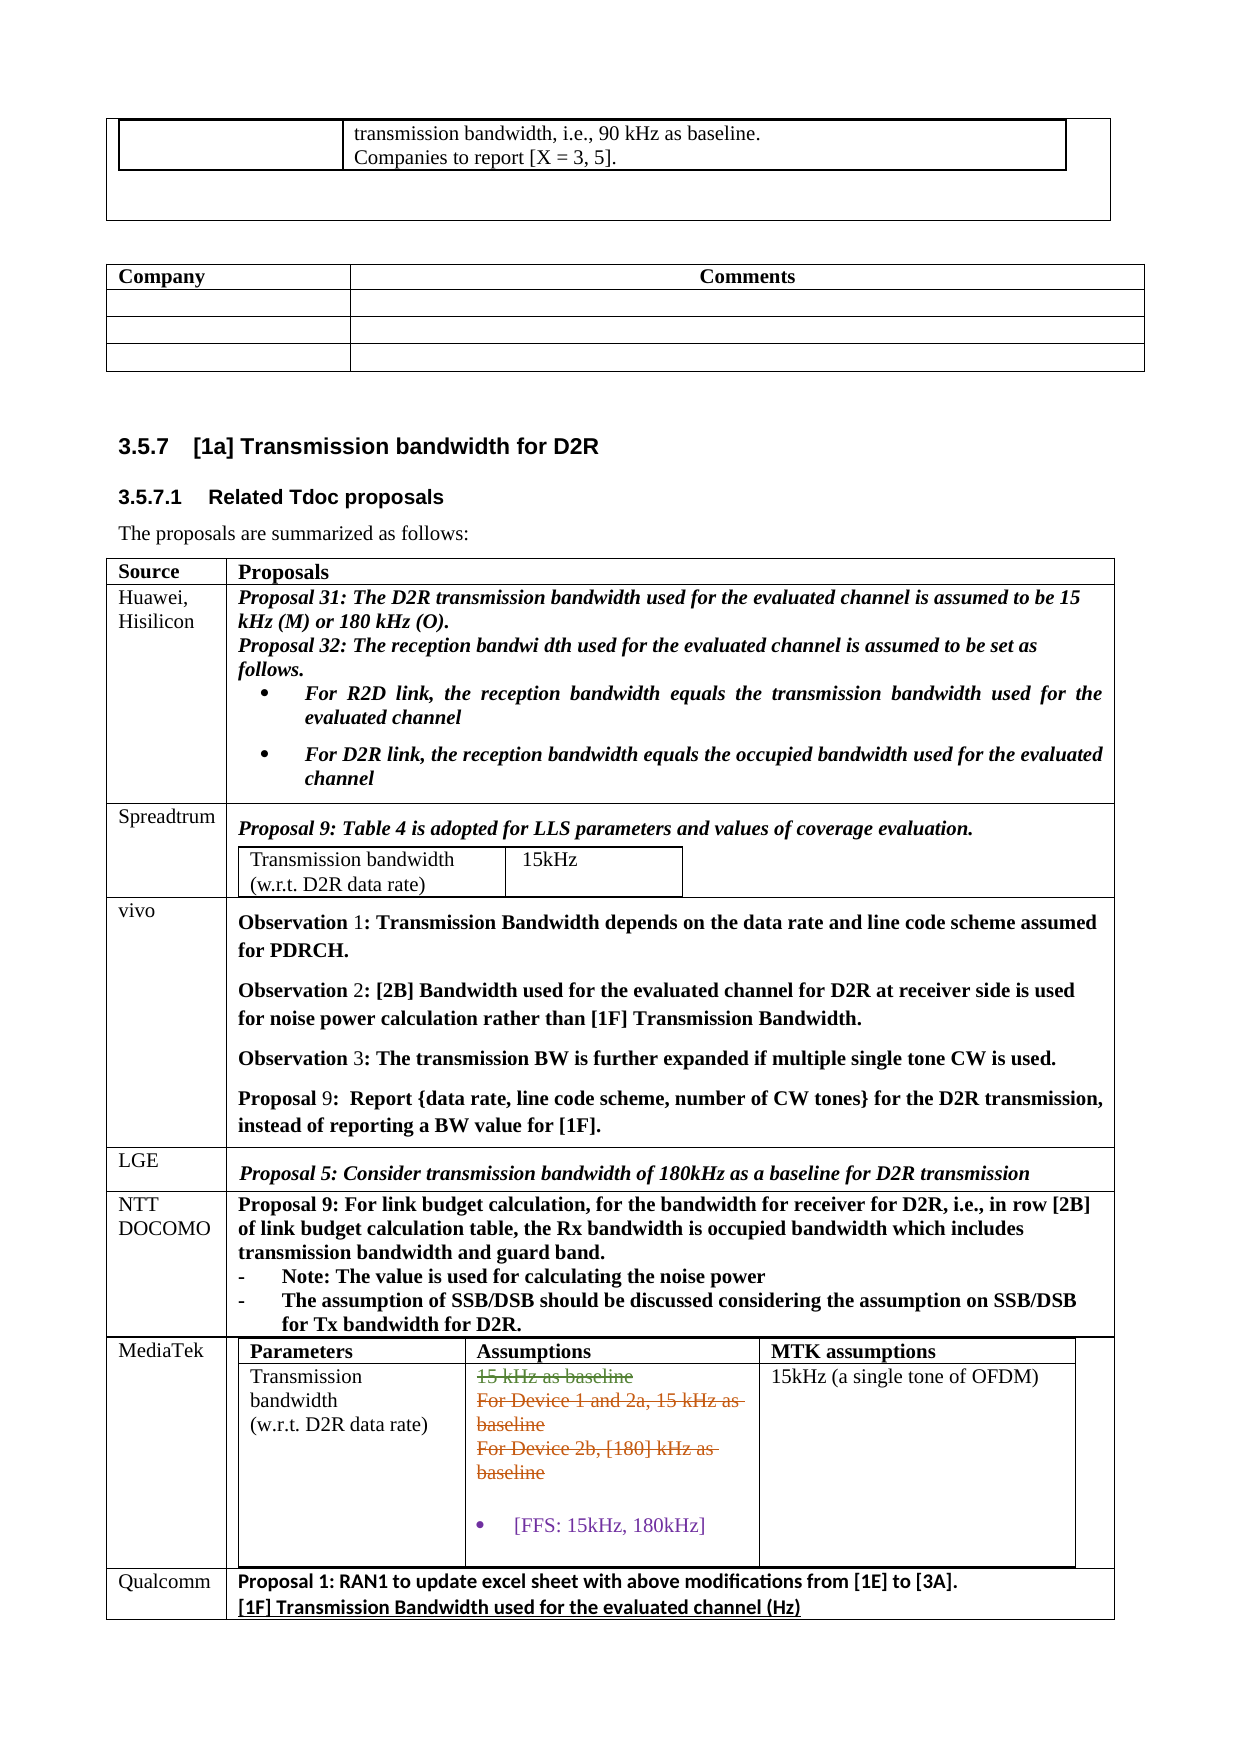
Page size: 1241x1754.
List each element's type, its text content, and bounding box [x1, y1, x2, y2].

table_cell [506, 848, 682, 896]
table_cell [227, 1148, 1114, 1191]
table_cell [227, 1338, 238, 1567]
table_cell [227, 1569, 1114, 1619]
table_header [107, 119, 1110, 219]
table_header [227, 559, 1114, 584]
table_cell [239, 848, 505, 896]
text The proposals are summarized as follows: [118, 521, 1122, 545]
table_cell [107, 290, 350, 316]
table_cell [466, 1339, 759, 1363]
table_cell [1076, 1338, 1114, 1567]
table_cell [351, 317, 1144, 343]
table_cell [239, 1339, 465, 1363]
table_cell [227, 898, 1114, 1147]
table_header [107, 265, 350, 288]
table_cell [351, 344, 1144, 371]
subtitle [1a] Transmission bandwidth for D2R [118, 433, 1122, 460]
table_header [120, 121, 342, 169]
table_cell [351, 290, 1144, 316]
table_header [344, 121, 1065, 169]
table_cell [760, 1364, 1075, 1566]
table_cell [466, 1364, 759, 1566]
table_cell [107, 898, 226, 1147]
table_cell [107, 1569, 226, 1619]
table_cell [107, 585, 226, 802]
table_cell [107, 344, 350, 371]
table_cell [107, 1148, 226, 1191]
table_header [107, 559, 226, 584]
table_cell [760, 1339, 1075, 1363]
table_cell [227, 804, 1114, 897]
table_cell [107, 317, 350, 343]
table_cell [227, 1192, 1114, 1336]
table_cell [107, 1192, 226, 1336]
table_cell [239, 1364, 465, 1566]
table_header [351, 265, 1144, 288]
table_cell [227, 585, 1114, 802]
subtitle Related Tdoc proposals [118, 485, 1122, 509]
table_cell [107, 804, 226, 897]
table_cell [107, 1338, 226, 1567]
